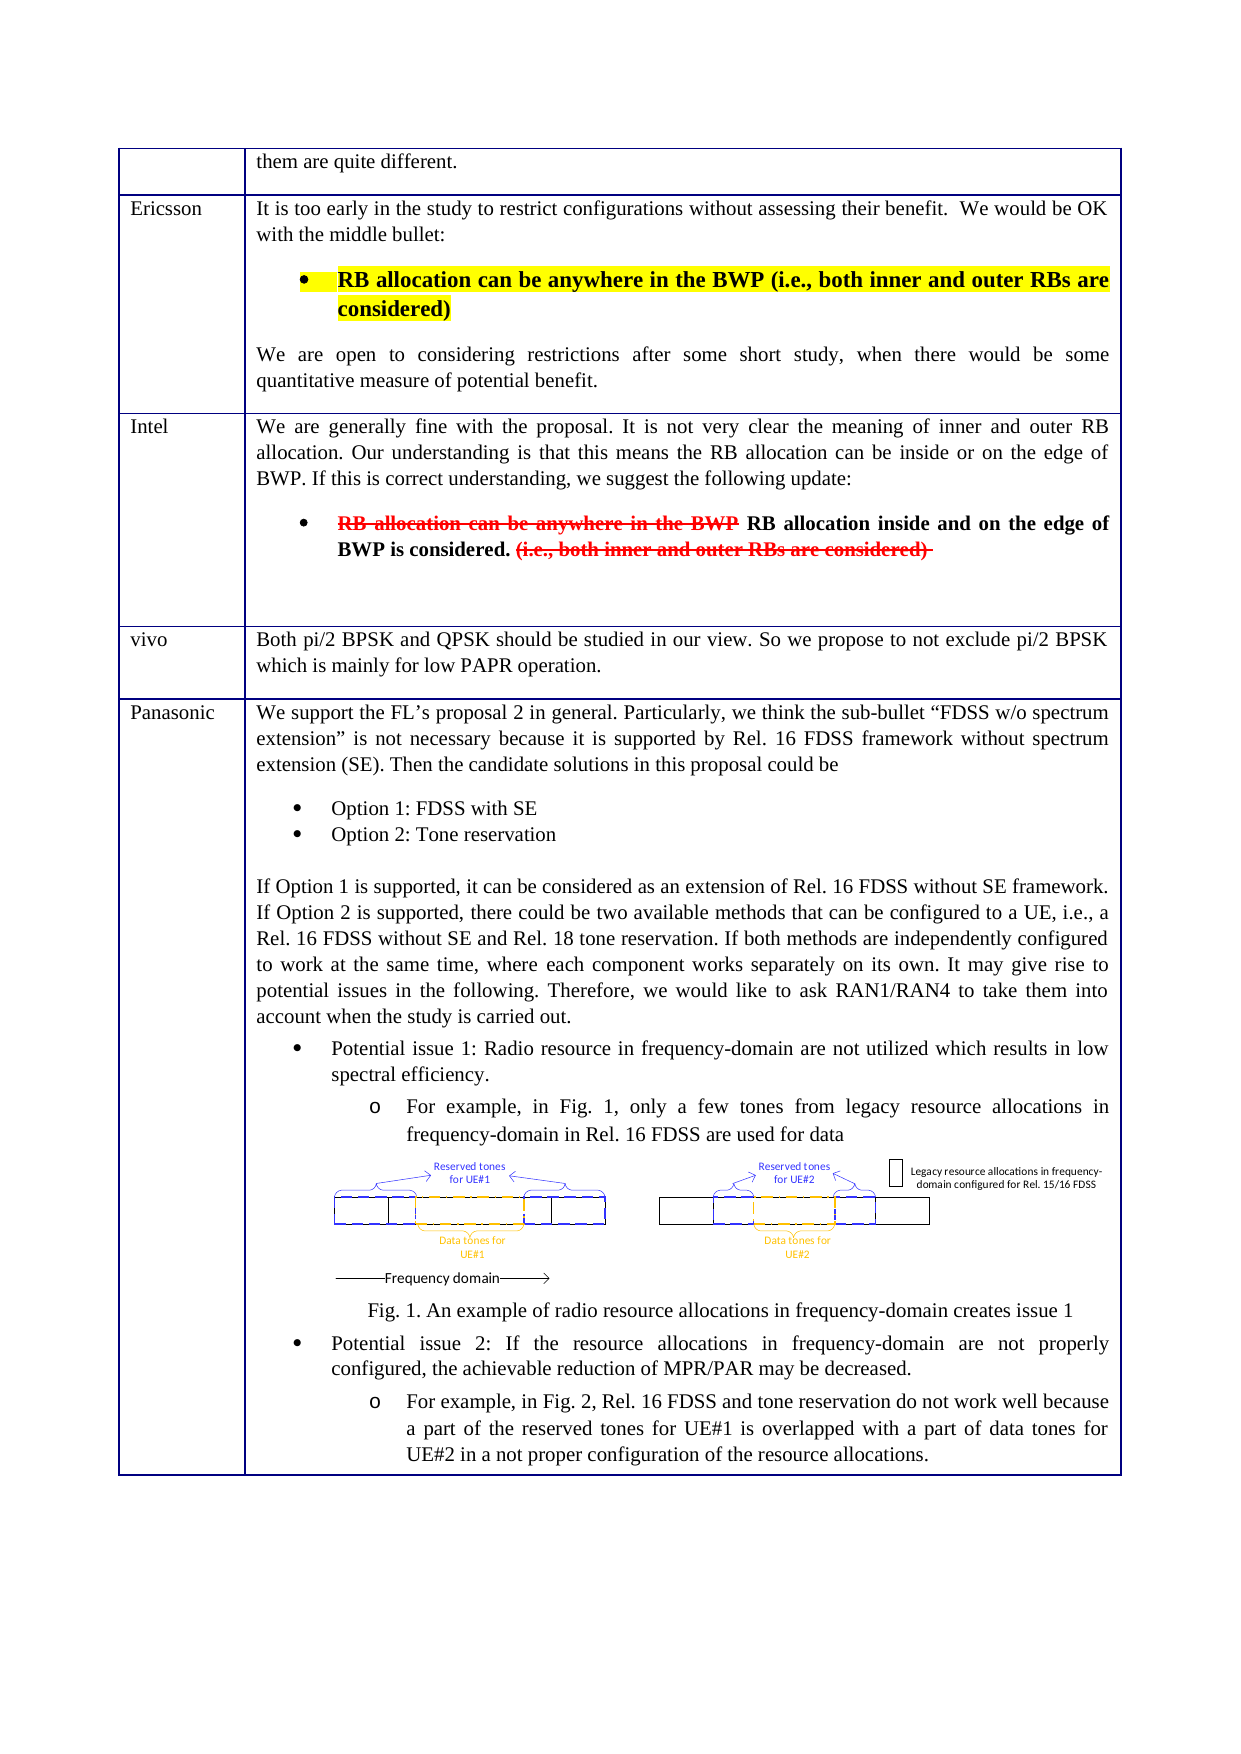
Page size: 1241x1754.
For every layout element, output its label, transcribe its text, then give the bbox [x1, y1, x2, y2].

table_cell Panasonic [120, 700, 244, 1474]
table_cell Both pi/2 BPSK and QPSK should be studied in our view. So we propose to not exclude pi/2 BPSK which is mainly for low PAPR operation. [246, 627, 1120, 698]
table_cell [246, 700, 1120, 1474]
table_cell vivo [120, 627, 244, 698]
table_cell QC [120, 149, 244, 194]
table_cell We are generally fine with the proposal. It is not very clear the meaning of inner and outer RB allocation. Our understanding is that this means the RB allocation can be inside or on the edge of BWP. If this is correct understanding, we suggest the following update: RB allocation can be anywhere in the BWP RB allocation inside and on the edge of BWP is considered. (i.e., both inner and outer RBs are considered) [246, 414, 1120, 626]
table_cell Ericsson [120, 196, 244, 412]
table_cell It is too early in the study to restrict configurations without assessing their benefit. We would be OK with the middle bullet: RB allocation can be anywhere in the BWP (i.e., both inner and outer RBs are considered) We are open to considering restrictions after some short study, when there would be some quantitative measure of potential benefit. [246, 196, 1120, 412]
table_cell Intel [120, 414, 244, 626]
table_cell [246, 149, 1120, 194]
